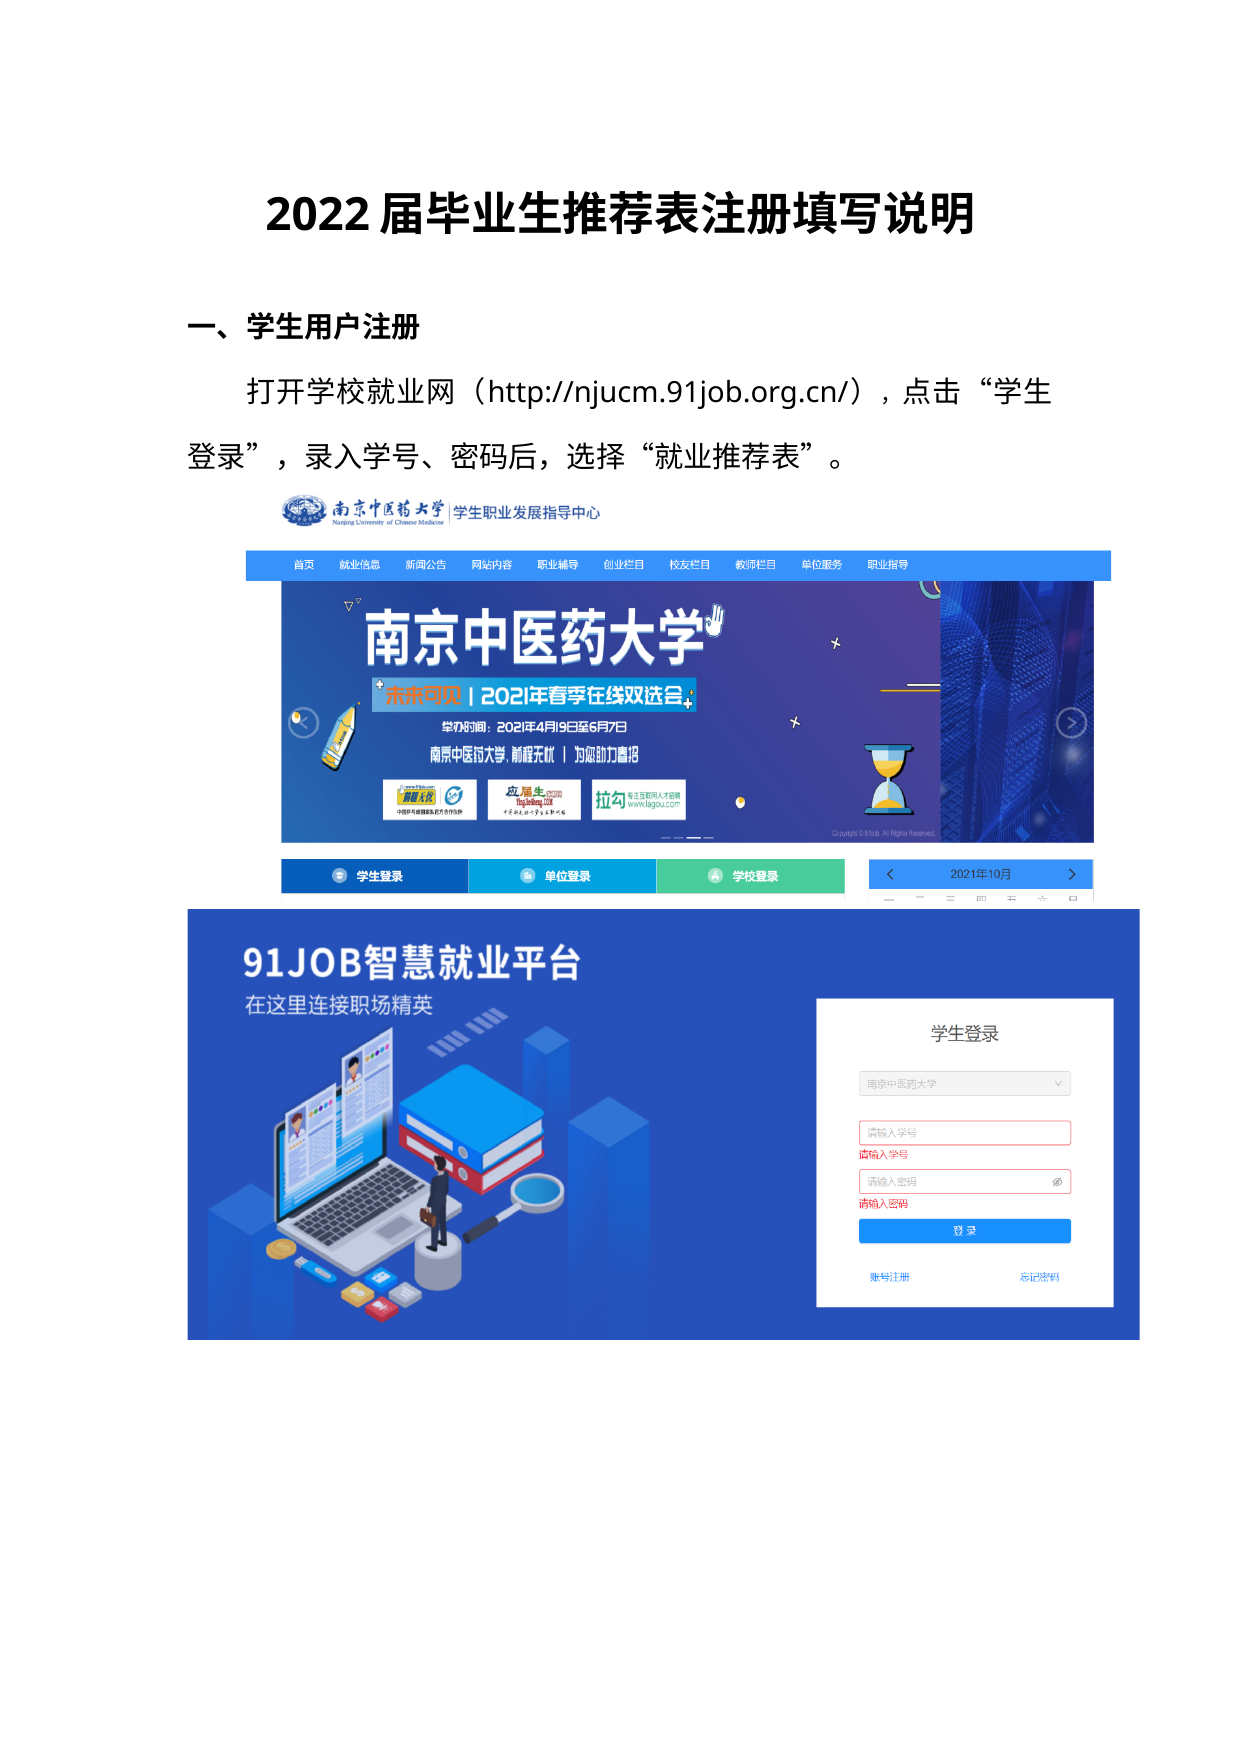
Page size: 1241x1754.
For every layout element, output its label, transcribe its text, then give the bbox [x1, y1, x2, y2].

text 2022届毕业生推荐表注册填写说明 [187, 162, 1053, 259]
text 一、学生用户注册 [187, 292, 1053, 357]
picture [187, 909, 1140, 1340]
picture [245, 487, 1112, 901]
text 打开学校就业网（http://njucm.91job.org.cn/），点击“学生登录”，录入学号、密码后，选择“就业推荐表”。 [187, 357, 1053, 487]
